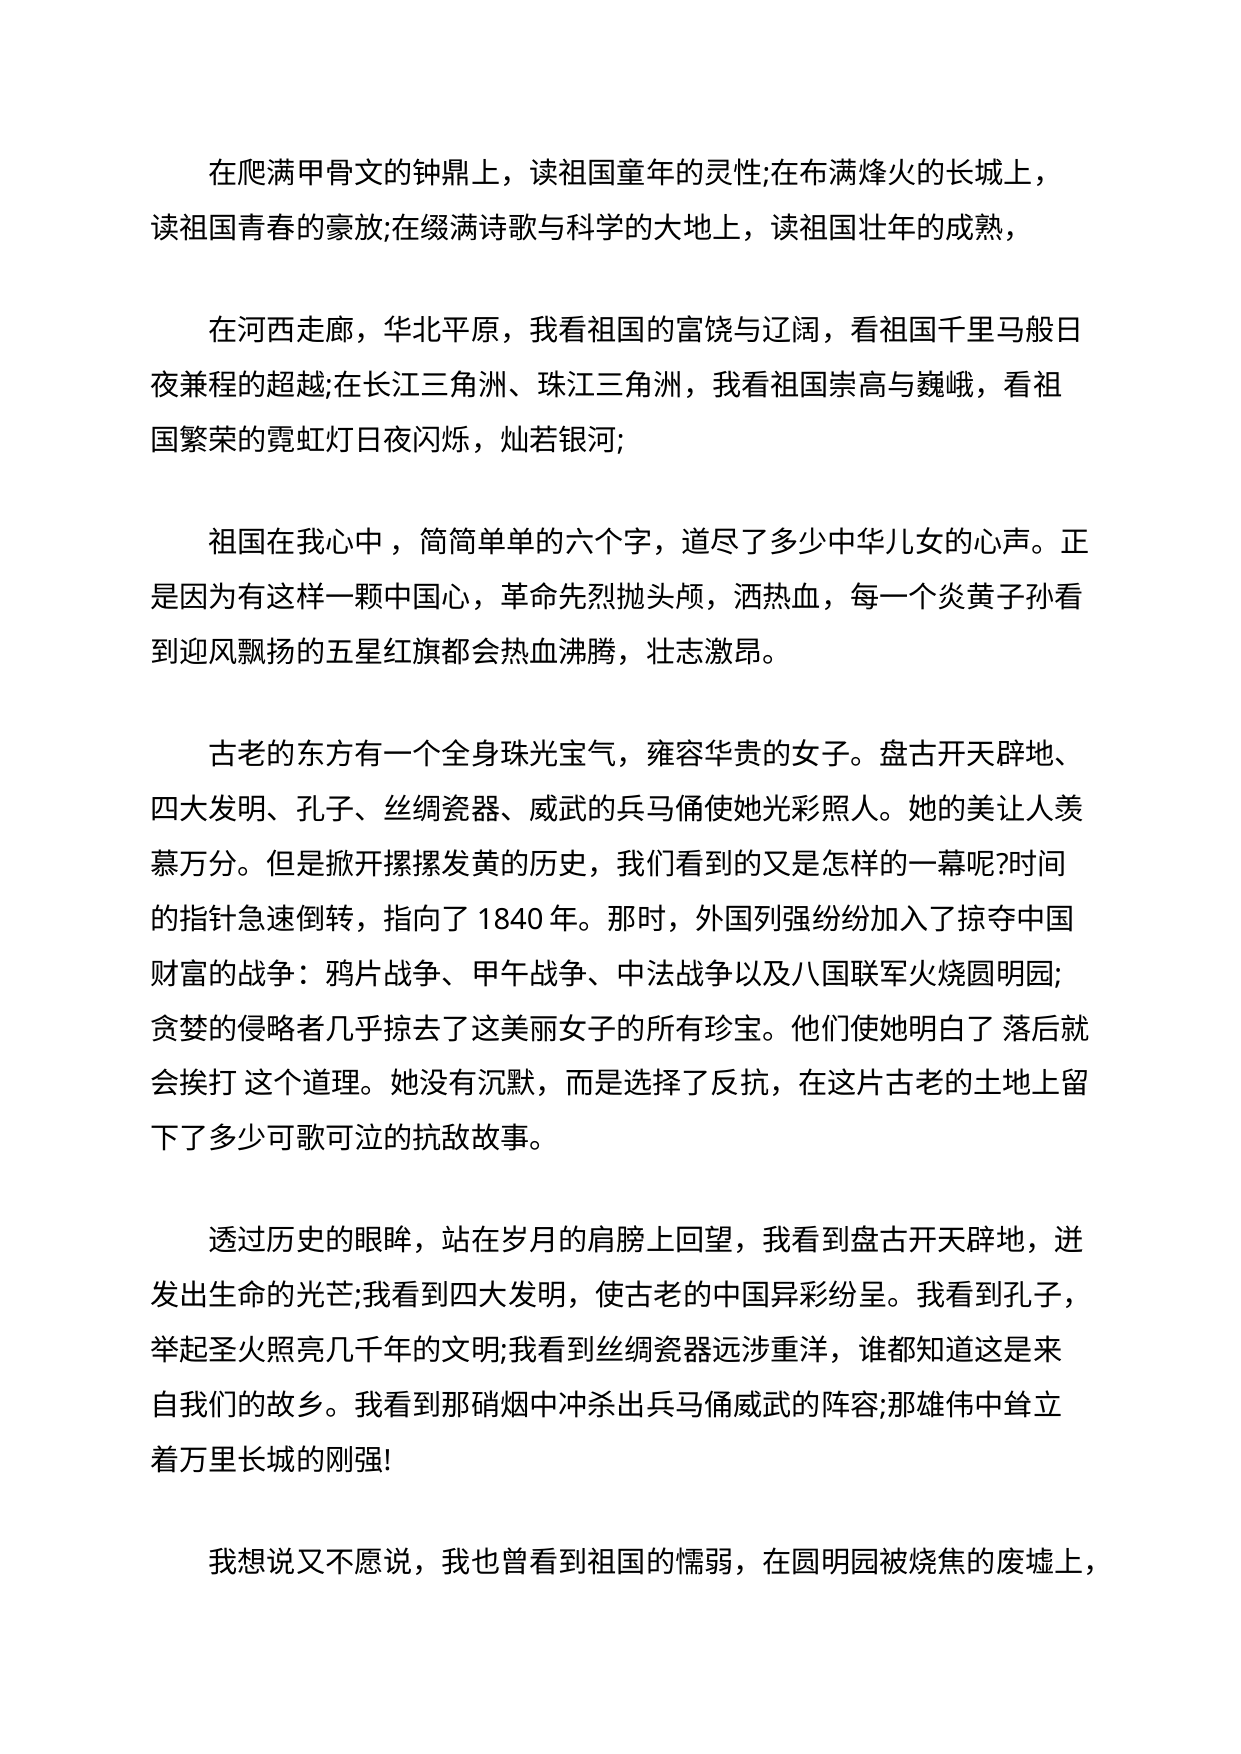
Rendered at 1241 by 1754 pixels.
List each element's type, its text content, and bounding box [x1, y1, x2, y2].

text 透过历史的眼眸，站在岁月的肩膀上回望，我看到盘古开天辟地，迸发出生命的光芒;我看到四大发明，使古老的中国异彩纷呈。我看到孔子，举起圣火照亮几千年的文明;我看到丝绸瓷器远涉重洋，谁都知道这是来自我们的故乡。我看到那硝烟中冲杀出兵马俑威武的阵容;那雄伟中耸立着万里长城的刚强! [150, 1217, 1090, 1479]
text 在河西走廊，华北平原，我看祖国的富饶与辽阔，看祖国千里马般日夜兼程的超越;在长江三角洲、珠江三角洲，我看祖国崇高与巍峨，看祖国繁荣的霓虹灯日夜闪烁，灿若银河; [150, 307, 1090, 459]
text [150, 1539, 1090, 1581]
text 古老的东方有一个全身珠光宝气，雍容华贵的女子。盘古开天辟地、四大发明、孔子、丝绸瓷器、威武的兵马俑使她光彩照人。她的美让人羡慕万分。但是掀开摞摞发黄的历史，我们看到的又是怎样的一幕呢?时间的指针急速倒转，指向了1840年。那时，外国列强纷纷加入了掠夺中国财富的战争：鸦片战争、甲午战争、中法战争以及八国联军火烧圆明园;贪婪的侵略者几乎掠去了这美丽女子的所有珍宝。他们使她明白了 落后就会挨打 这个道理。她没有沉默，而是选择了反抗，在这片古老的土地上留下了多少可歌可泣的抗敌故事。 [150, 730, 1090, 1157]
text 祖国在我心中 ，简简单单的六个字，道尽了多少中华儿女的心声。正是因为有这样一颗中国心，革命先烈抛头颅，洒热血，每一个炎黄子孙看到迎风飘扬的五星红旗都会热血沸腾，壮志激昂。 [150, 519, 1090, 671]
text 在爬满甲骨文的钟鼎上，读祖国童年的灵性;在布满烽火的长城上，读祖国青春的豪放;在缀满诗歌与科学的大地上，读祖国壮年的成熟， [150, 150, 1090, 247]
